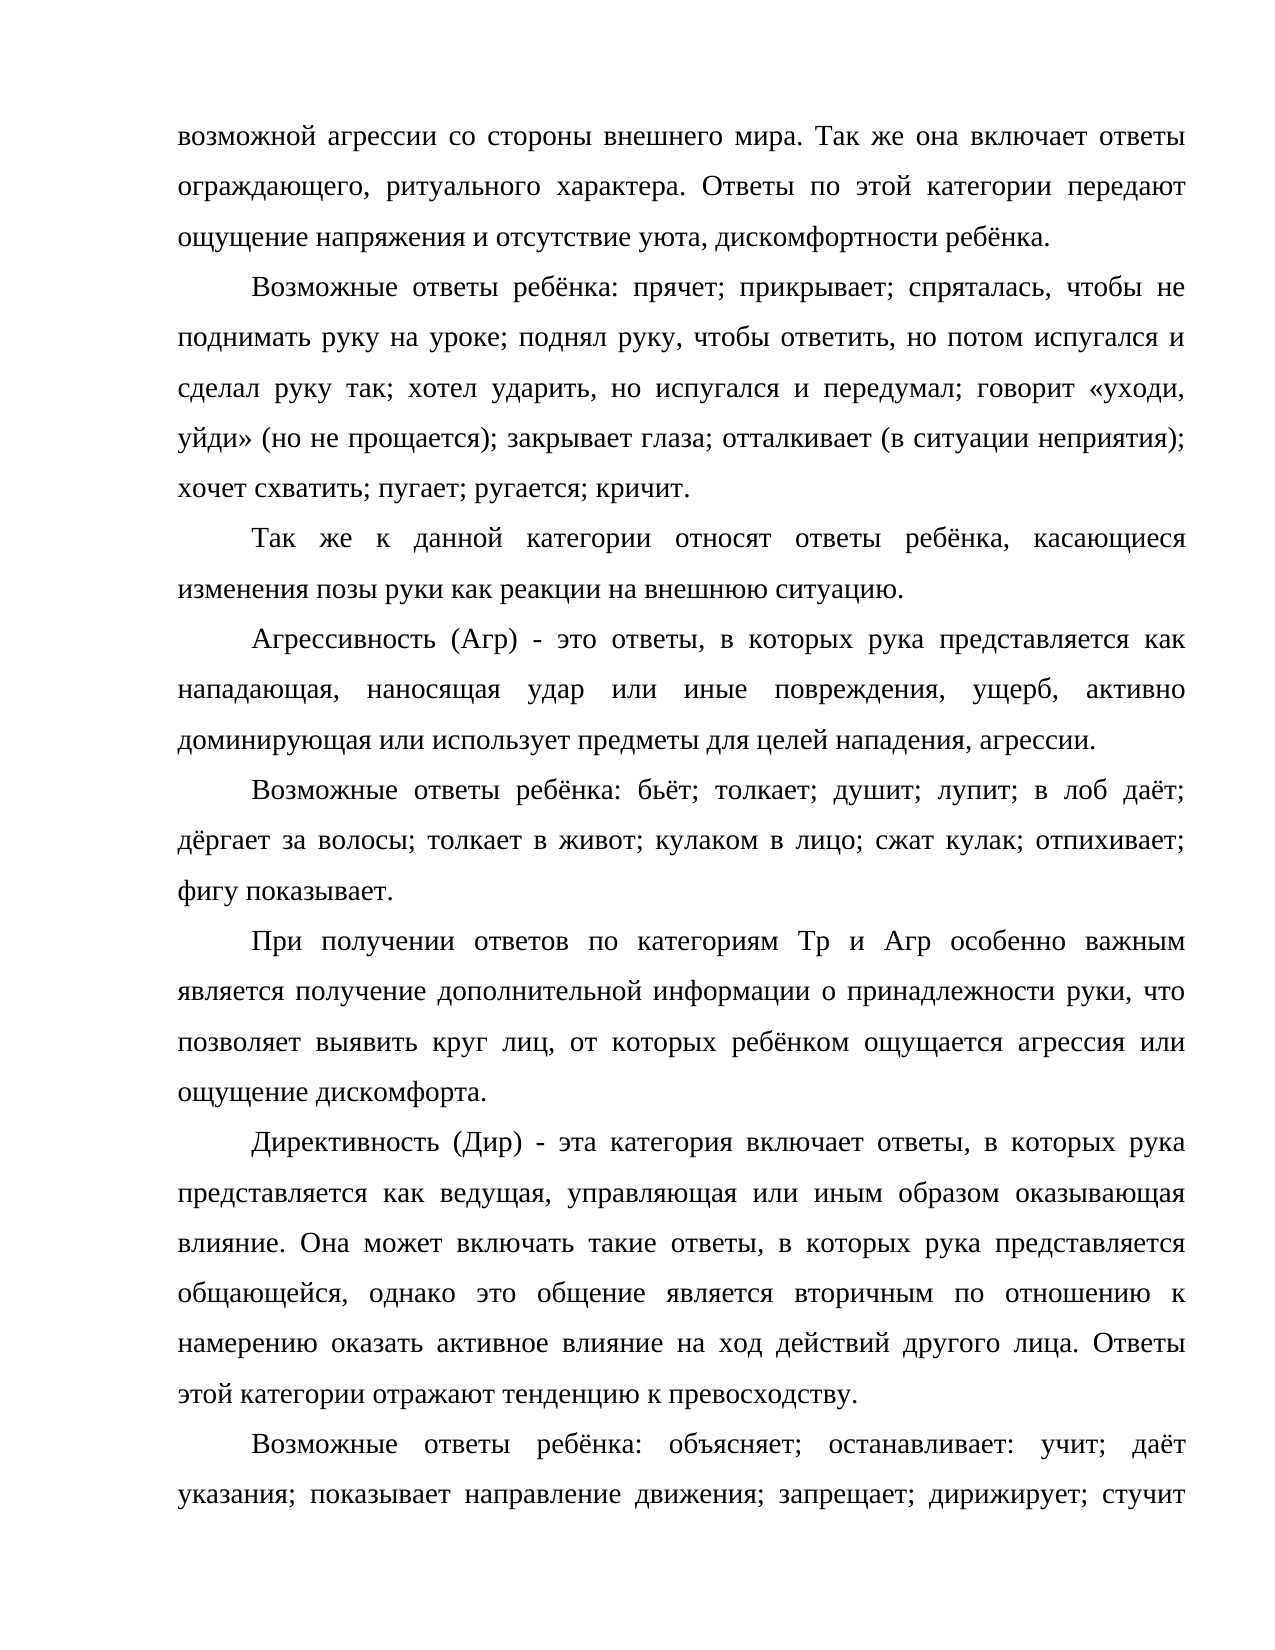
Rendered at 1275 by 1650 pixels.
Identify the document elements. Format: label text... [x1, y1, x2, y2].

text Агрессивность (Агр) - это ответы, в которых рука представляется как нападающая, наносящая удар или иные повреждения, ущерб, активно доминирующая или использует предметы для целей нападения, агрессии. [177, 621, 1186, 755]
text При получении ответов по категориям Тр и Агр особенно важным является получение дополнительной информации о принадлежности руки, что позволяет выявить круг лиц, от которых ребёнком ощущается агрессия или ощущение дискомфорта. [177, 923, 1186, 1108]
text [177, 1426, 1186, 1510]
text Возможные ответы ребёнка: прячет; прикрывает; спряталась, чтобы не поднимать руку на уроке; поднял руку, чтобы ответить, но потом испугался и сделал руку так; хотел ударить, но испугался и передумал; говорит «уходи, уйди» (но не прощается); закрывает глаза; отталкивает (в ситуации неприятия); хочет схватить; пугает; ругается; кричит. [177, 269, 1186, 504]
text Так же к данной категории относят ответы ребёнка, касающиеся изменения позы руки как реакции на внешнюю ситуацию. [177, 521, 1186, 604]
text Возможные ответы ребёнка: бьёт; толкает; душит; лупит; в лоб даёт; дёргает за волосы; толкает в живот; кулаком в лицо; сжат кулак; отпихивает; фигу показывает. [177, 772, 1186, 906]
text Директивность (Дир) - эта категория включает ответы, в которых рука представляется как ведущая, управляющая или иным образом оказывающая влияние. Она может включать такие ответы, в которых рука представляется общающейся, однако это общение является вторичным по отношению к намерению оказать активное влияние на ход действий другого лица. Ответы этой категории отражают тенденцию к превосходству. [177, 1124, 1186, 1409]
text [177, 118, 1186, 252]
